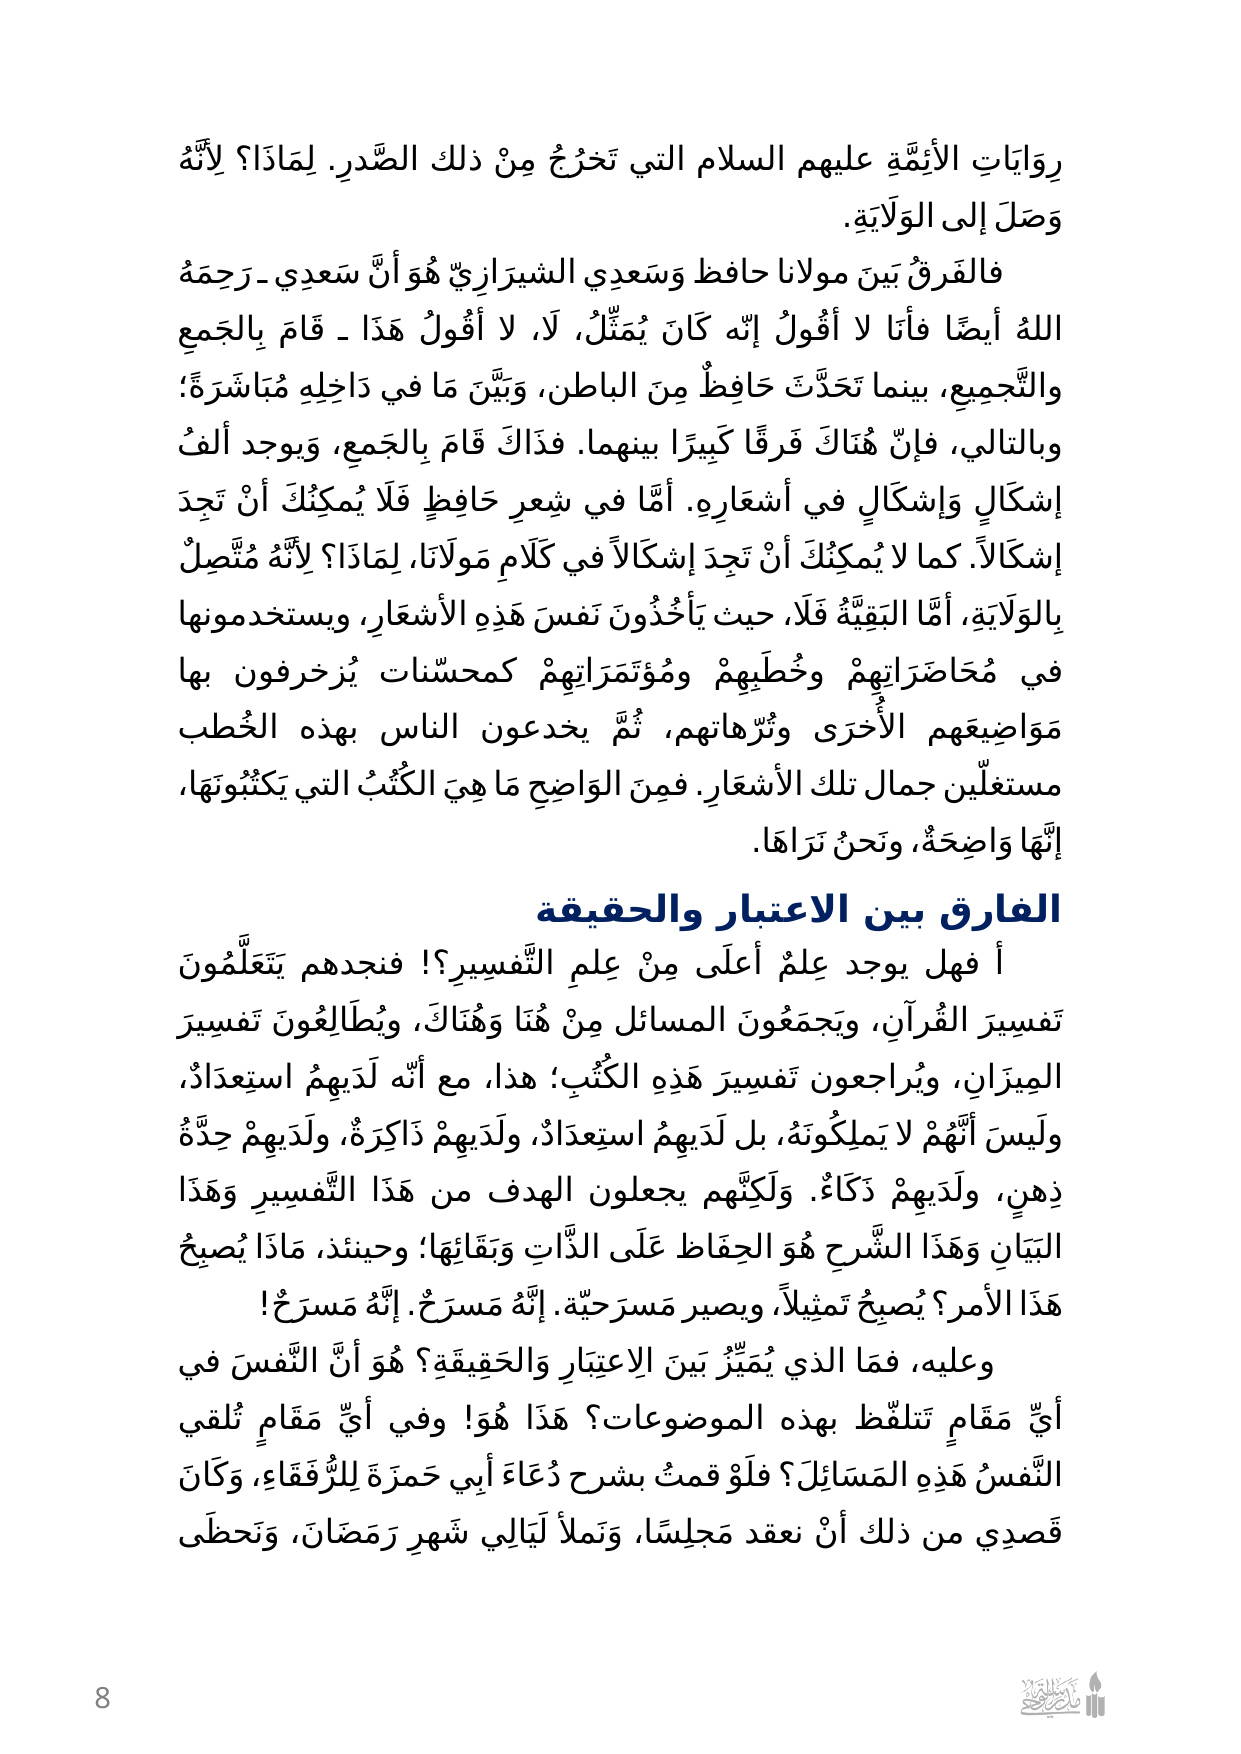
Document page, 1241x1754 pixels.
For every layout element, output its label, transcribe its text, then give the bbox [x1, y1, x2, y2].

picture [1020, 1671, 1105, 1718]
text أ فهل يوجد عِلمٌ أعلَى مِنْ عِلمِ التَّفسِيرِ؟! فنجدهم يَتَعَلَّمُونَ تَفسِيرَ القُرآنِ، ويَجمَعُونَ المسائل مِنْ هُنَا وَهُنَاكَ، ويُطَالِعُونَ تَفسِيرَ المِيزَانِ، ويُراجعون تَفسِيرَ هَذِهِ الكُتُبِ؛ هذا، مع أنّه لَدَيهِمُ استِعدَادٌ، ولَيسَ أنَّهُمْ لا يَملِكُونَهُ، بل لَدَيهِمُ استِعدَادٌ، ولَدَيهِمْ ذَاكِرَةٌ، ولَدَيهِمْ حِدَّةُ ذِهنٍ، ولَدَيهِمْ ذَكَاءٌ. وَلَكِنَّهم يجعلون الهدف من هَذَا التَّفسِيرِ وَهَذَا البَيَانِ وَهَذَا الشَّرحِ هُوَ الحِفَاظ عَلَى الذَّاتِ وَبَقَائِهَا؛ وحينئذ، مَاذَا يُصبِحُ هَذَا الأمر؟ يُصبِحُ تَمثِيلاً، ويصير مَسرَحيّة. إنَّهُ مَسرَحٌ. إنَّهُ مَسرَحٌ! [177, 940, 1063, 1338]
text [177, 136, 1063, 249]
text فالفَرقُ بَينَ مولانا حافظ وَسَعدِي الشيرَازِيّ هُوَ أنَّ سَعدِي ـ رَحِمَهُ اللهُ أيضًا فأنَا لا أقُولُ إنّه كَانَ يُمَثِّلُ، لَا، لا أقُولُ هَذَا ـ قَامَ بِالجَمعِ والتَّجمِيعِ، بينما تَحَدَّثَ حَافِظٌ مِنَ الباطن، وَبَيَّنَ مَا في دَاخِلِهِ مُبَاشَرَةً؛ وبالتالي، فإنّ هُنَاكَ فَرقًا كَبِيرًا بينهما. فذَاكَ قَامَ بِالجَمعِ، وَيوجد ألفُ إشكَالٍ وَإشكَالٍ في أشعَارِهِ. أمَّا في شِعرِ حَافِظٍ فَلَا يُمكِنُكَ أنْ تَجِدَ إشكَالاً. كما لا يُمكِنُكَ أنْ تَجِدَ إشكَالاً في كَلَامِ مَولَانَا، لِمَاذَا؟ لِأنَّهُ مُتَّصِلٌ بِالوَلَايَةِ، أمَّا البَقِيَّةُ فَلَا، حيث يَأخُذُونَ نَفسَ هَذِهِ الأشعَارِ، ويستخدمونها في مُحَاضَرَاتِهِمْ وخُطَبِهِمْ ومُؤتَمَرَاتِهِمْ كمحسّنات يُزخرفون بها مَوَاضِيعَهم الأُخرَى وتُرّهاتهم، ثُمَّ يخدعون الناس بهذه الخُطب مستغلّين جمال تلك الأشعَارِ. فمِنَ الوَاضِحِ مَا هِيَ الكُتُبُ التي يَكتُبُونَهَا، إنَّهَا وَاضِحَةٌ، ونَحنُ نَرَاهَا. [177, 249, 1063, 875]
title الفارق بين الاعتبار والحقيقة [177, 888, 1063, 931]
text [177, 1338, 1063, 1566]
